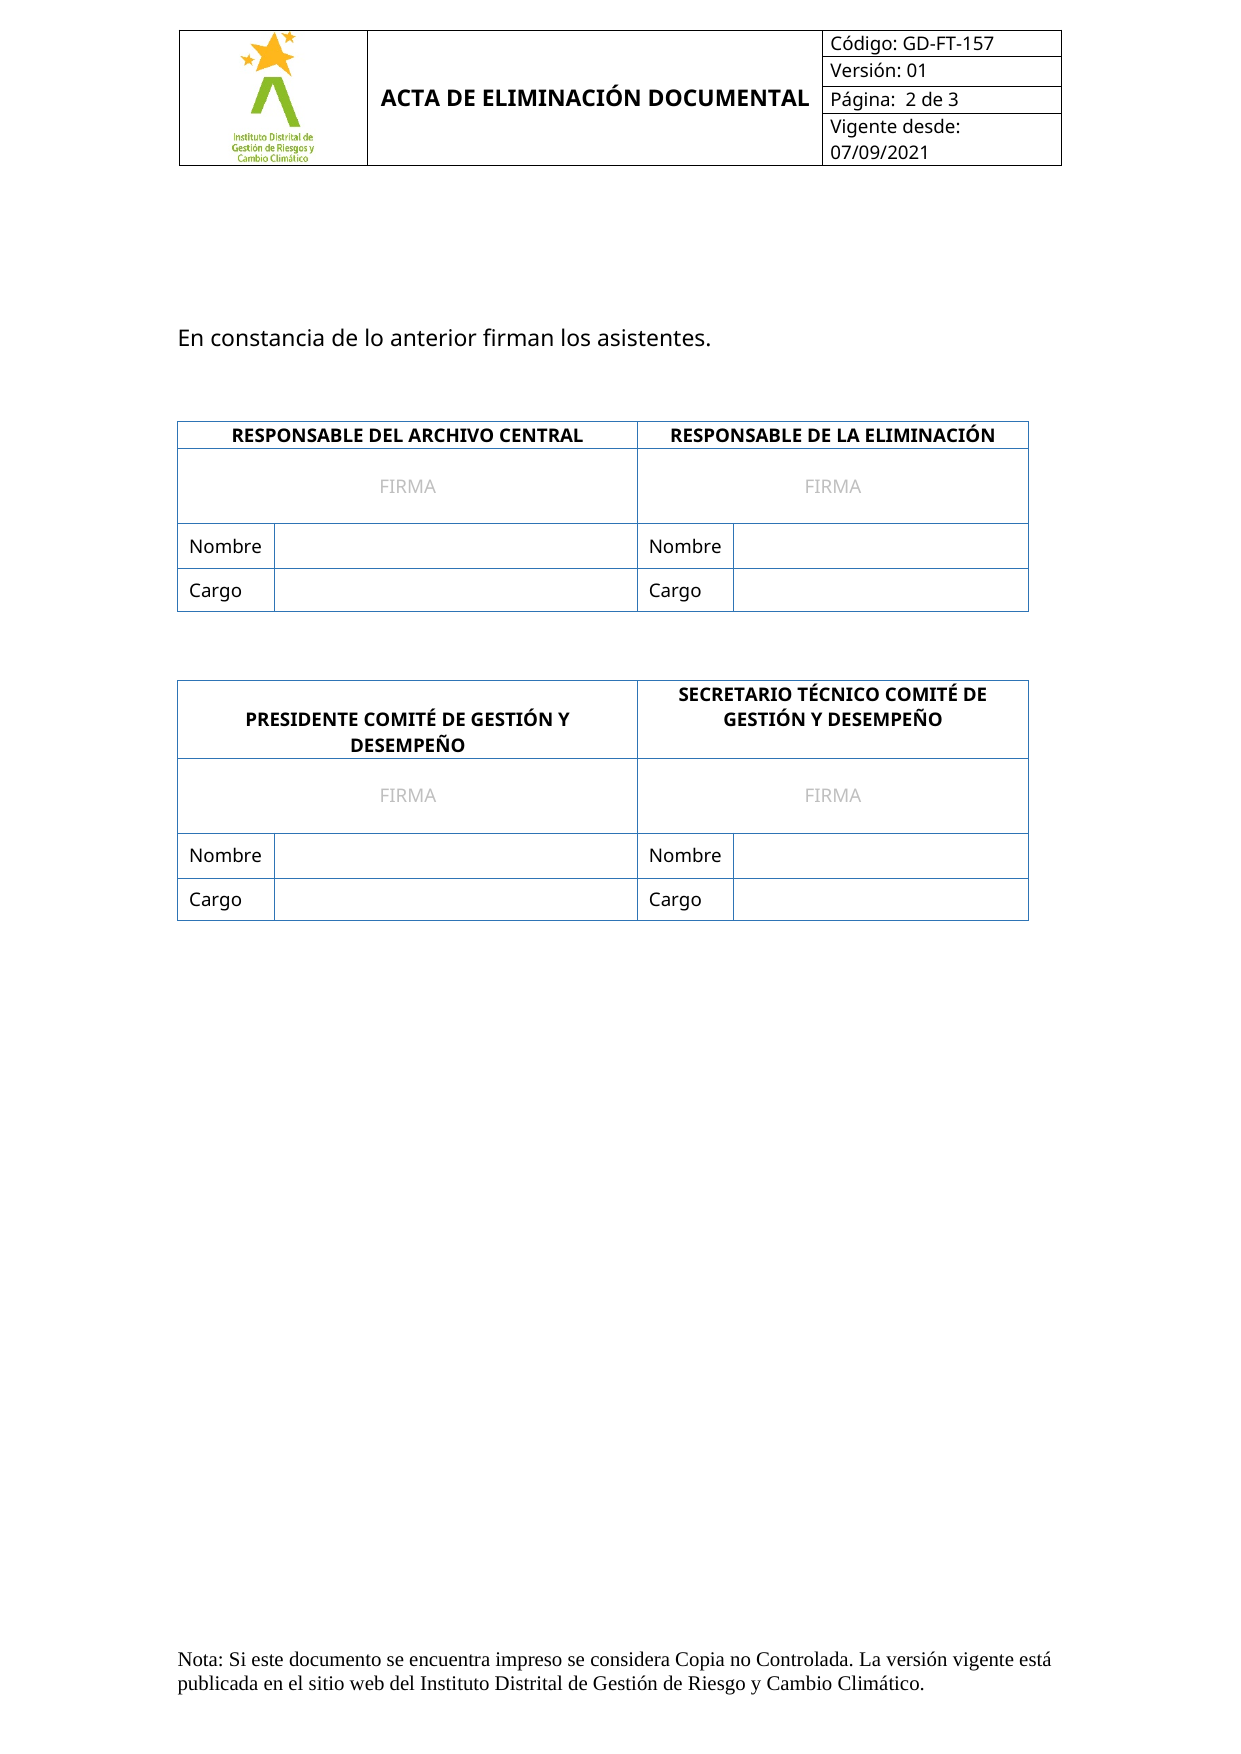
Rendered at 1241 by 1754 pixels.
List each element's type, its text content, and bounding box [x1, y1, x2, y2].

table_cell Nombre [638, 524, 733, 568]
table_cell [275, 524, 637, 568]
table_cell Nombre [178, 834, 274, 878]
table_header RESPONSABLE DEL ARCHIVO CENTRAL [178, 422, 637, 448]
picture [217, 31, 328, 164]
table_cell FIRMA [178, 759, 637, 832]
table_cell Cargo [638, 879, 733, 920]
table_cell FIRMA [178, 449, 637, 523]
table_cell Nombre [178, 524, 274, 568]
table_header PRESIDENTE COMITÉ DE GESTIÓN Y DESEMPEÑO [178, 681, 637, 757]
text En constancia de lo anterior firman los asistentes. [177, 322, 1063, 353]
table_header SECRETARIO TÉCNICO COMITÉ DE GESTIÓN Y DESEMPEÑO [638, 681, 1028, 757]
table_cell Cargo [178, 879, 274, 920]
table_cell [734, 524, 1028, 568]
table_cell [734, 879, 1028, 920]
table_cell Cargo [178, 569, 274, 611]
table_cell FIRMA [638, 759, 1028, 832]
table_header RESPONSABLE DE LA ELIMINACIÓN [638, 422, 1028, 448]
table_cell Nombre [638, 834, 733, 878]
table_cell [734, 569, 1028, 611]
table_cell [734, 834, 1028, 878]
table_cell [275, 569, 637, 611]
table_cell Cargo [638, 569, 733, 611]
table_cell [275, 879, 637, 920]
table_cell FIRMA [638, 449, 1028, 523]
table_cell [275, 834, 637, 878]
